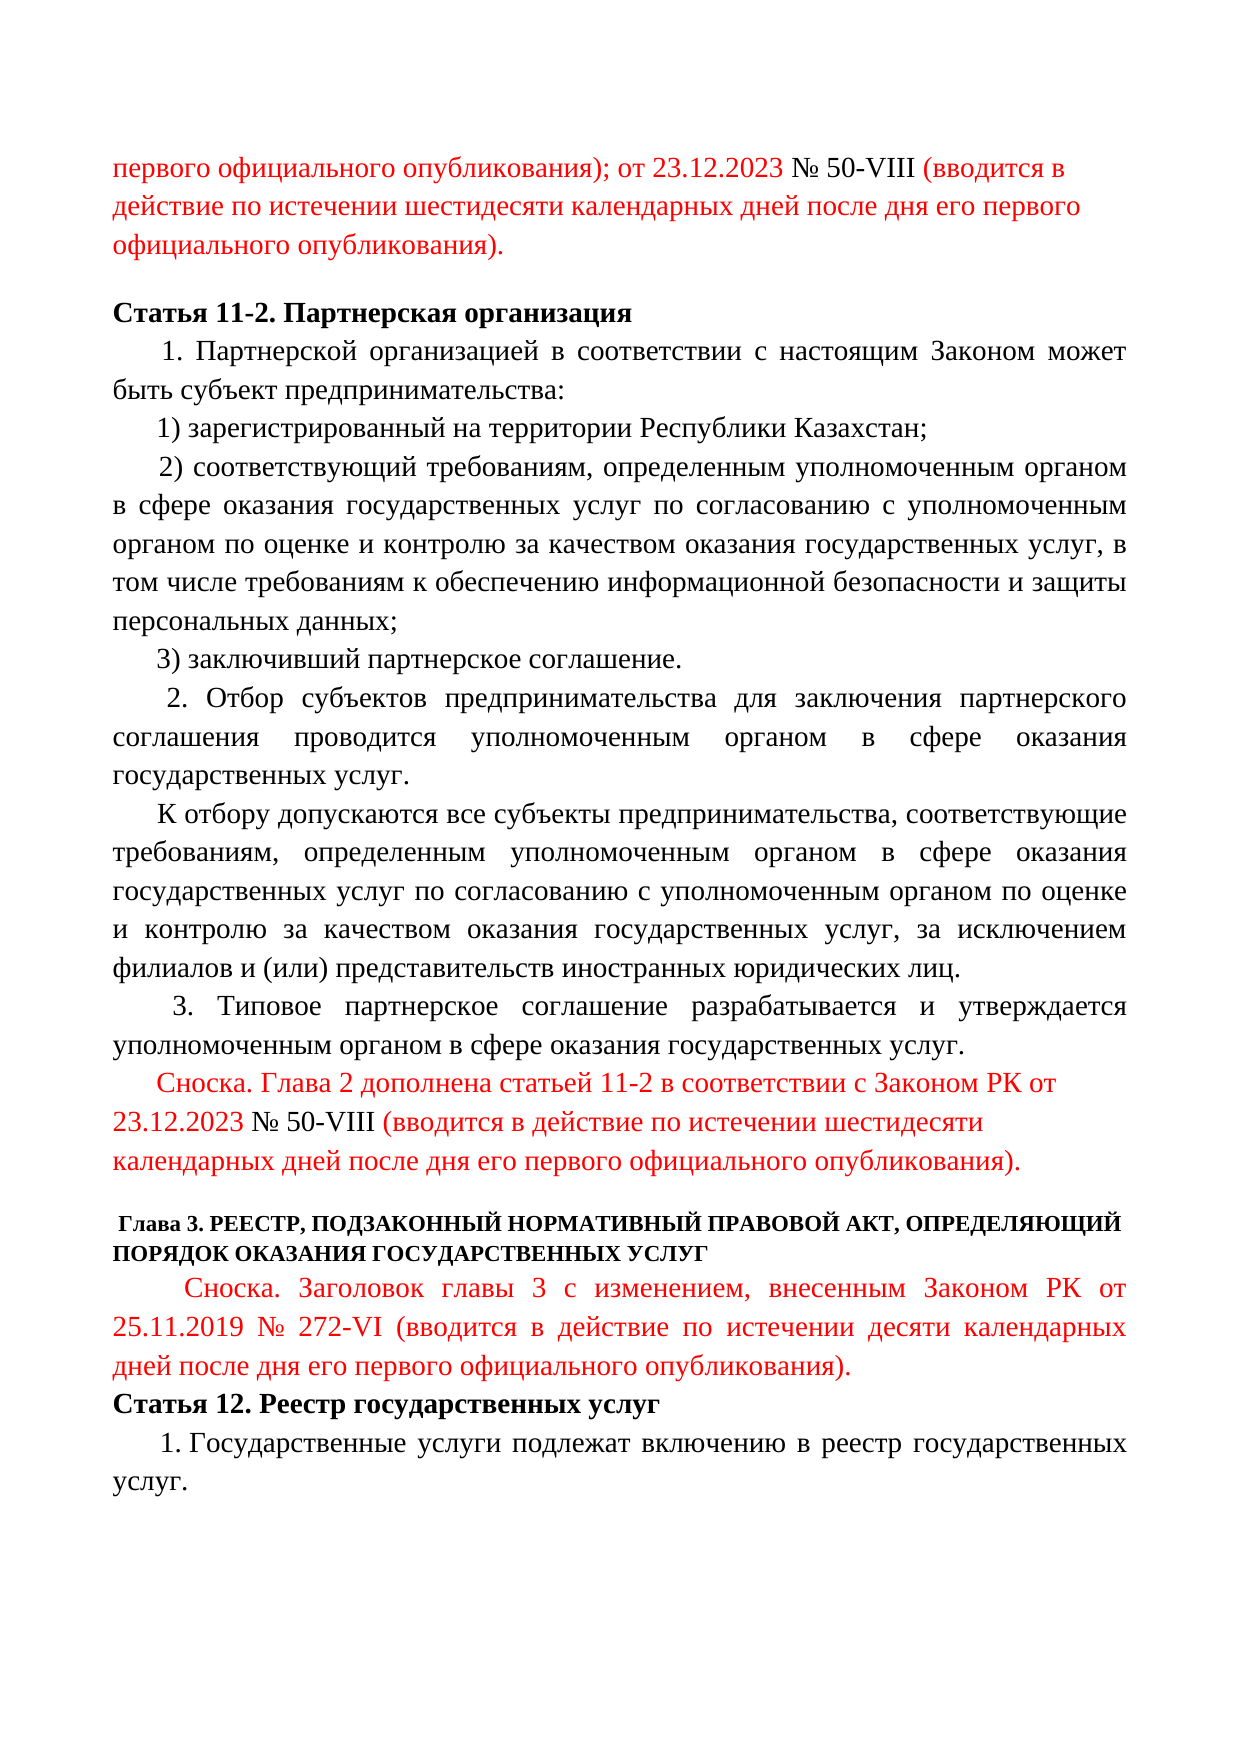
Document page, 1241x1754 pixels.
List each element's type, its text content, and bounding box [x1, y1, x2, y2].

text 1) зарегистрированный на территории Республики Казахстан; [112, 410, 1128, 444]
text Статья 11-2. Партнерская организация [112, 295, 1128, 328]
text Сноска. Заголовок главы 3 с изменением, внесенным Законом РК от 25.11.2019 № 272-VI (вводится в действие по истечении десяти календарных дней после дня его первого официального опубликования). [112, 1271, 1128, 1381]
text 2. Отбор субъектов предпринимательства для заключения партнерского соглашения проводится уполномоченным органом в сфере оказания государственных услуг. [112, 680, 1128, 791]
text 1. Государственные услуги подлежат включению в реестр государственных услуг. [112, 1425, 1128, 1497]
text 2) соответствующий требованиям, определенным уполномоченным органом в сфере оказания государственных услуг по согласованию с уполномоченным органом по оценке и контролю за качеством оказания государственных услуг, в том числе требованиям к обеспечению информационной безопасности и защиты персональных данных; [112, 449, 1128, 637]
text 3) заключивший партнерское соглашение. [112, 642, 1128, 675]
text Сноска. Глава 2 дополнена статьей 11-2 в соответствии с Законом РК от 23.12.2023 № 50-VIII (вводится в действие по истечении шестидесяти календарных дней после дня его первого официального опубликования). [112, 1066, 1128, 1206]
text Глава 3. РЕЕСТР, ПОДЗАКОННЫЙ НОРМАТИВНЫЙ ПРАВОВОЙ АКТ, ОПРЕДЕЛЯЮЩИЙ ПОРЯДОК ОКАЗАНИЯ ГОСУДАРСТВЕННЫХ УСЛУГ [112, 1210, 1128, 1267]
text 3. Типовое партнерское соглашение разрабатывается и утверждается уполномоченным органом в сфере оказания государственных услуг. [112, 988, 1128, 1061]
text К отбору допускаются все субъекты предпринимательства, соответствующие требованиям, определенным уполномоченным органом в сфере оказания государственных услуг по согласованию с уполномоченным органом по оценке и контролю за качеством оказания государственных услуг, за исключением филиалов и (или) представительств иностранных юридических лиц. [112, 796, 1128, 983]
text Статья 12. Реестр государственных услуг [112, 1386, 1128, 1420]
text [112, 150, 1128, 291]
text 1. Партнерской организацией в соответствии с настоящим Законом может быть субъект предпринимательства: [112, 333, 1128, 405]
